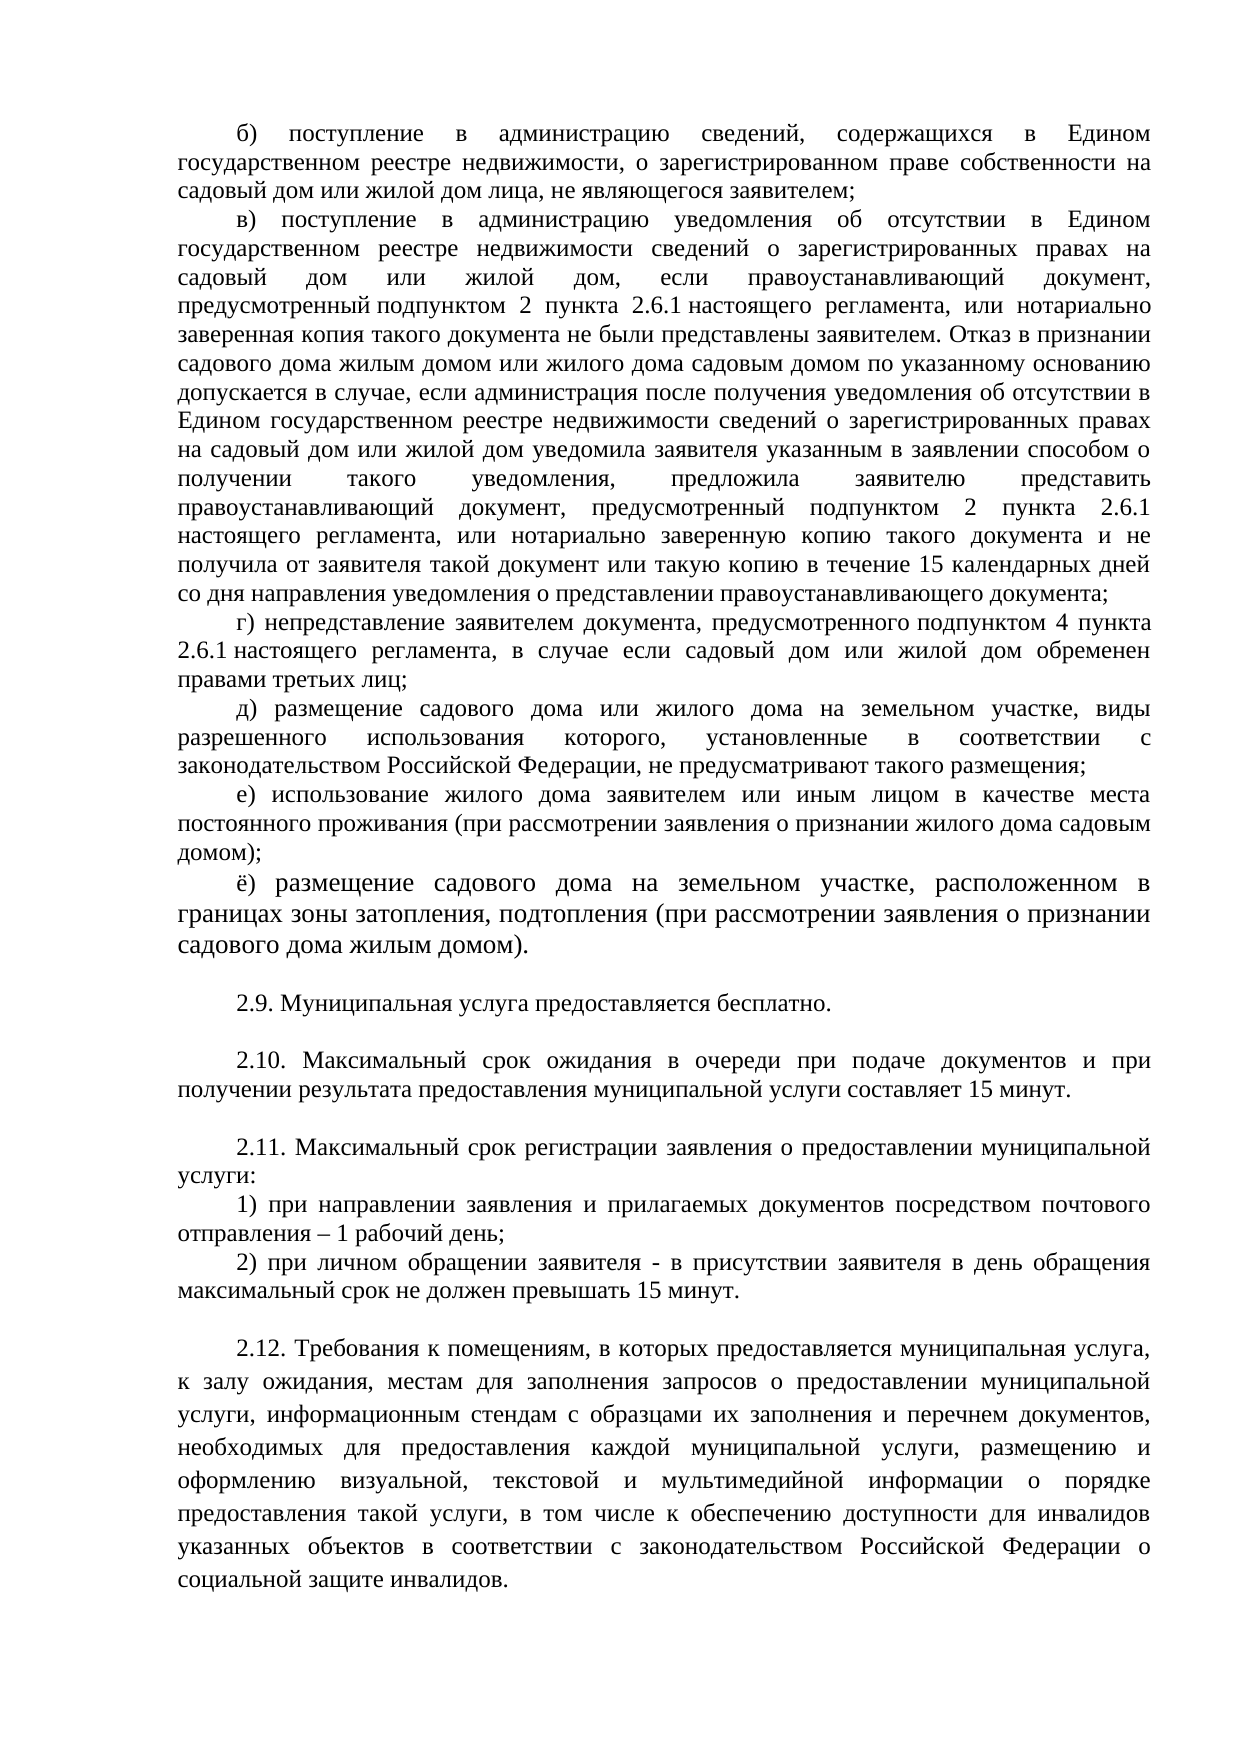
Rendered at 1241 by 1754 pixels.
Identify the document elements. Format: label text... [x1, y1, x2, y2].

text 1) при направлении заявления и прилагаемых документов посредством почтового отправления – 1 рабочий день; [177, 1189, 1152, 1247]
text д) размещение садового дома или жилого дома на земельном участке, виды разрешенного использования которого, установленные в соответствии с законодательством Российской Федерации, не предусматривают такого размещения; [177, 693, 1152, 779]
text 2) при личном обращении заявителя - в присутствии заявителя в день обращения максимальный срок не должен превышать 15 минут. [177, 1247, 1152, 1304]
text 2.12. Требования к помещениям, в которых предоставляется муниципальная услуга, к залу ожидания, местам для заполнения запросов о предоставлении муниципальной услуги, информационным стендам с образцами их заполнения и перечнем документов, необходимых для предоставления каждой муниципальной услуги, размещению и оформлению визуальной, текстовой и мультимедийной информации о порядке предоставления такой услуги, в том числе к обеспечению доступности для инвалидов указанных объектов в соответствии с законодательством Российской Федерации о социальной защите инвалидов. [177, 1333, 1152, 1593]
text ё) размещение садового дома на земельном участке, расположенном в границах зоны затопления, подтопления (при рассмотрении заявления о признании садового дома жилым домом). [177, 866, 1152, 959]
text в) поступление в администрацию уведомления об отсутствии в Едином государственном реестре недвижимости сведений о зарегистрированных правах на садовый дом или жилой дом, если правоустанавливающий документ, предусмотренный подпунктом 2 пункта 2.6.1 настоящего регламента, или нотариально заверенная копия такого документа не были представлены заявителем. Отказ в признании садового дома жилым домом или жилого дома садовым домом по указанному основанию допускается в случае, если администрация после получения уведомления об отсутствии в Едином государственном реестре недвижимости сведений о зарегистрированных правах на садовый дом или жилой дом уведомила заявителя указанным в заявлении способом о получении такого уведомления, предложила заявителю представить правоустанавливающий документ, предусмотренный подпунктом 2 пункта 2.6.1 настоящего регламента, или нотариально заверенную копию такого документа и не получила от заявителя такой документ или такую копию в течение 15 календарных дней со дня направления уведомления о представлении правоустанавливающего документа; [177, 204, 1152, 607]
text б) поступление в администрацию сведений, содержащихся в Едином государственном реестре недвижимости, о зарегистрированном праве собственности на садовый дом или жилой дом лица, не являющегося заявителем; [177, 118, 1152, 204]
text е) использование жилого дома заявителем или иным лицом в качестве места постоянного проживания (при рассмотрении заявления о признании жилого дома садовым домом); [177, 779, 1152, 866]
text 2.9. Муниципальная услуга предоставляется бесплатно. [177, 988, 1152, 1017]
text 2.10. Максимальный срок ожидания в очереди при подаче документов и при получении результата предоставления муниципальной услуги составляет 15 минут. [177, 1045, 1152, 1103]
text г) непредставление заявителем документа, предусмотренного подпунктом 4 пункта 2.6.1 настоящего регламента, в случае если садовый дом или жилой дом обременен правами третьих лиц; [177, 607, 1152, 693]
text 2.11. Максимальный срок регистрации заявления о предоставлении муниципальной услуги: [177, 1132, 1152, 1189]
